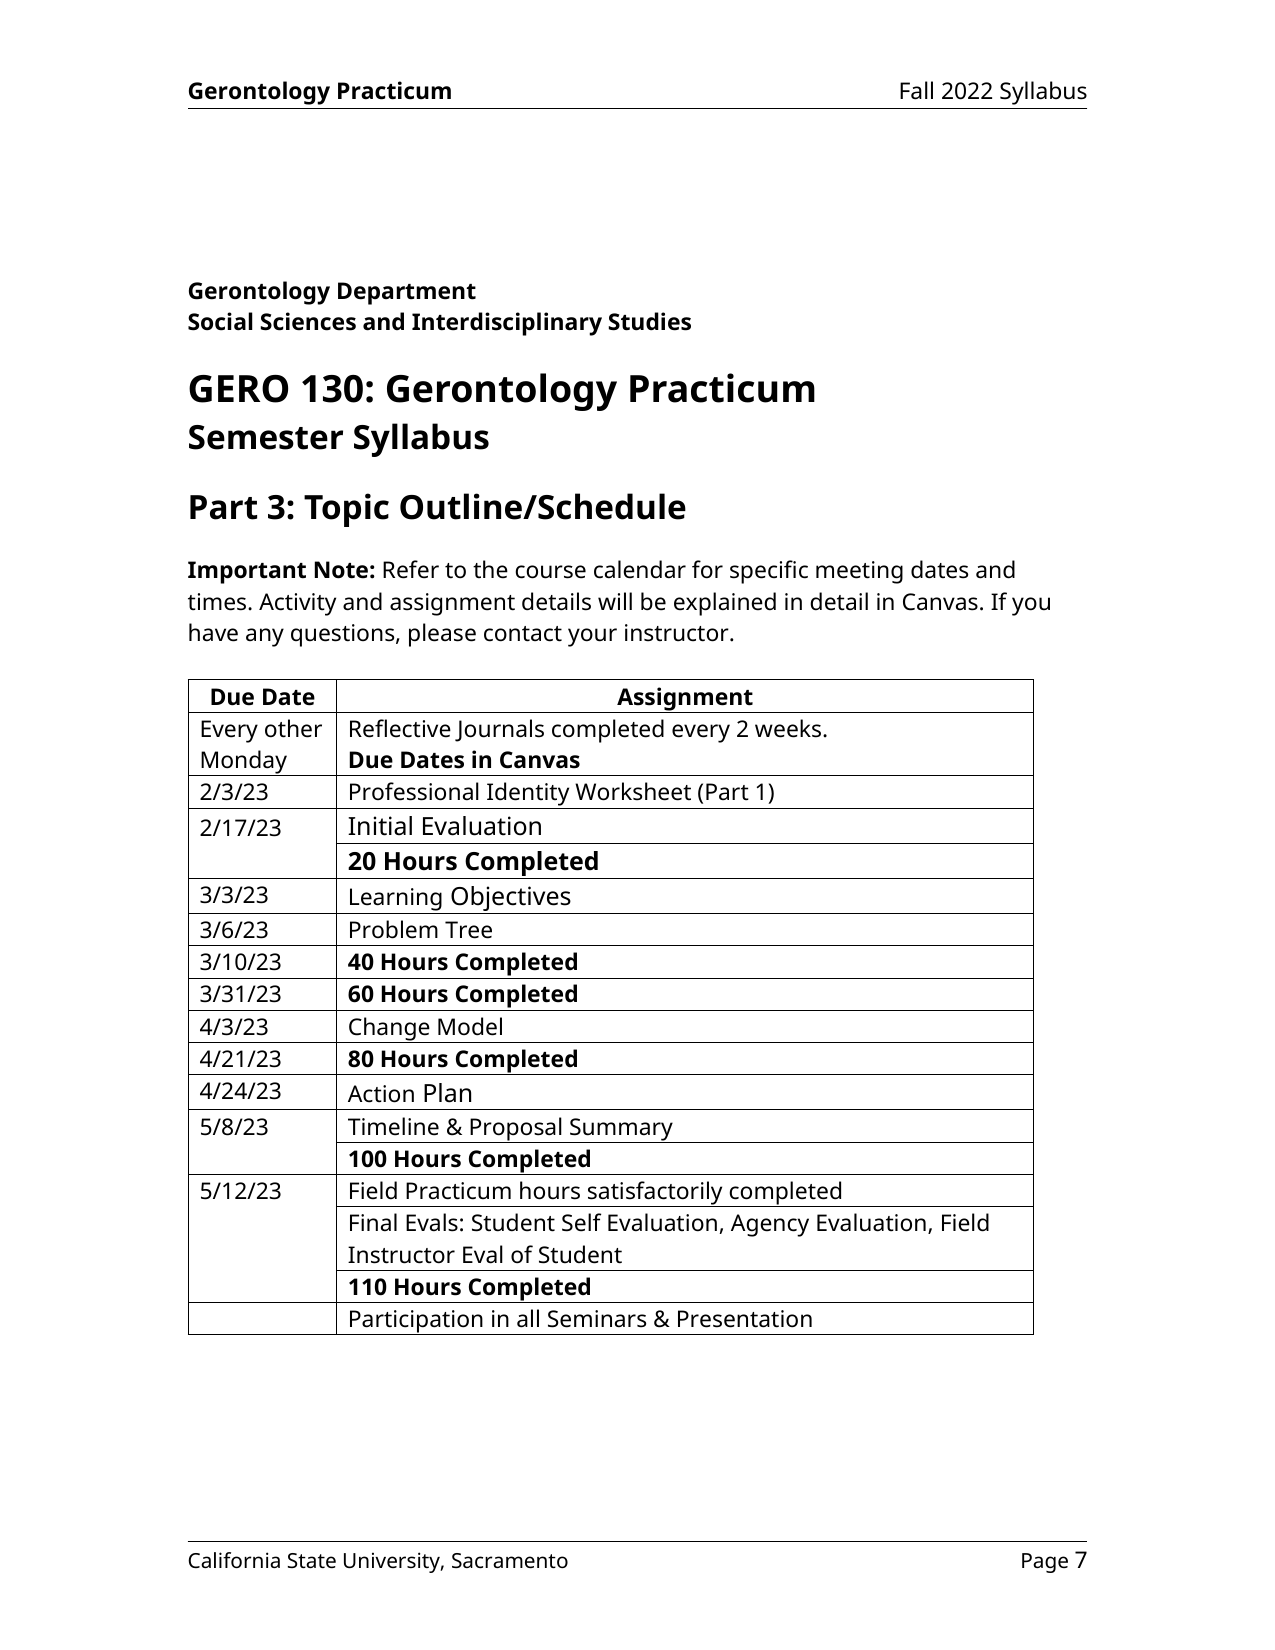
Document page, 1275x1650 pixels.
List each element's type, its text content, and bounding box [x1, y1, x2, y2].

table_cell Every other Monday [189, 713, 336, 775]
table_cell Change Model [337, 1011, 1033, 1042]
text Important Note: Refer to the course calendar for specific meeting dates and times. Activity and assignment details will be explained in detail in Canvas. If you have any questions, please contact your instructor. [187, 554, 1087, 648]
table_cell [189, 1303, 336, 1334]
table_cell 80 Hours Completed [337, 1043, 1033, 1074]
table_cell 5/8/23 [189, 1110, 336, 1174]
text GERO 130: Gerontology Practicum Semester Syllabus [187, 362, 1087, 459]
table_cell 60 Hours Completed [337, 979, 1033, 1010]
table_cell 3/10/23 [189, 946, 336, 977]
table_cell 2/17/23 [189, 809, 336, 878]
table_cell Action Plan [337, 1075, 1033, 1109]
table_header Due Date [189, 680, 336, 712]
table_cell 2/3/23 [189, 776, 336, 807]
table_cell 20 Hours Completed [337, 844, 1033, 878]
table_cell 5/12/23 [189, 1175, 336, 1302]
table_cell 3/3/23 [189, 879, 336, 913]
table_cell Learning Objectives [337, 879, 1033, 913]
table_cell 3/31/23 [189, 979, 336, 1010]
text Social Sciences and Interdisciplinary Studies [187, 306, 1087, 337]
table_cell Reflective Journals completed every 2 weeks. Due Dates in Canvas [337, 713, 1033, 775]
table_cell 4/24/23 [189, 1075, 336, 1109]
text Gerontology Department [187, 275, 1087, 306]
table_cell Professional Identity Worksheet (Part 1) [337, 776, 1033, 807]
table_header Assignment [337, 680, 1033, 712]
table_cell Problem Tree [337, 914, 1033, 945]
table_cell 110 Hours Completed [337, 1271, 1033, 1302]
table_cell Field Practicum hours satisfactorily completed [337, 1175, 1033, 1206]
table_cell Timeline & Proposal Summary [337, 1110, 1033, 1142]
table_cell 4/3/23 [189, 1011, 336, 1042]
table_cell Initial Evaluation [337, 809, 1033, 843]
table_cell 100 Hours Completed [337, 1143, 1033, 1174]
table_cell 3/6/23 [189, 914, 336, 945]
subtitle Part 3: Topic Outline/Schedule [187, 484, 1087, 529]
table_cell Final Evals: Student Self Evaluation, Agency Evaluation, Field Instructor Eval of Student [337, 1207, 1033, 1270]
table_cell 4/21/23 [189, 1043, 336, 1074]
table_cell 40 Hours Completed [337, 946, 1033, 977]
table_cell Participation in all Seminars & Presentation [337, 1303, 1033, 1334]
